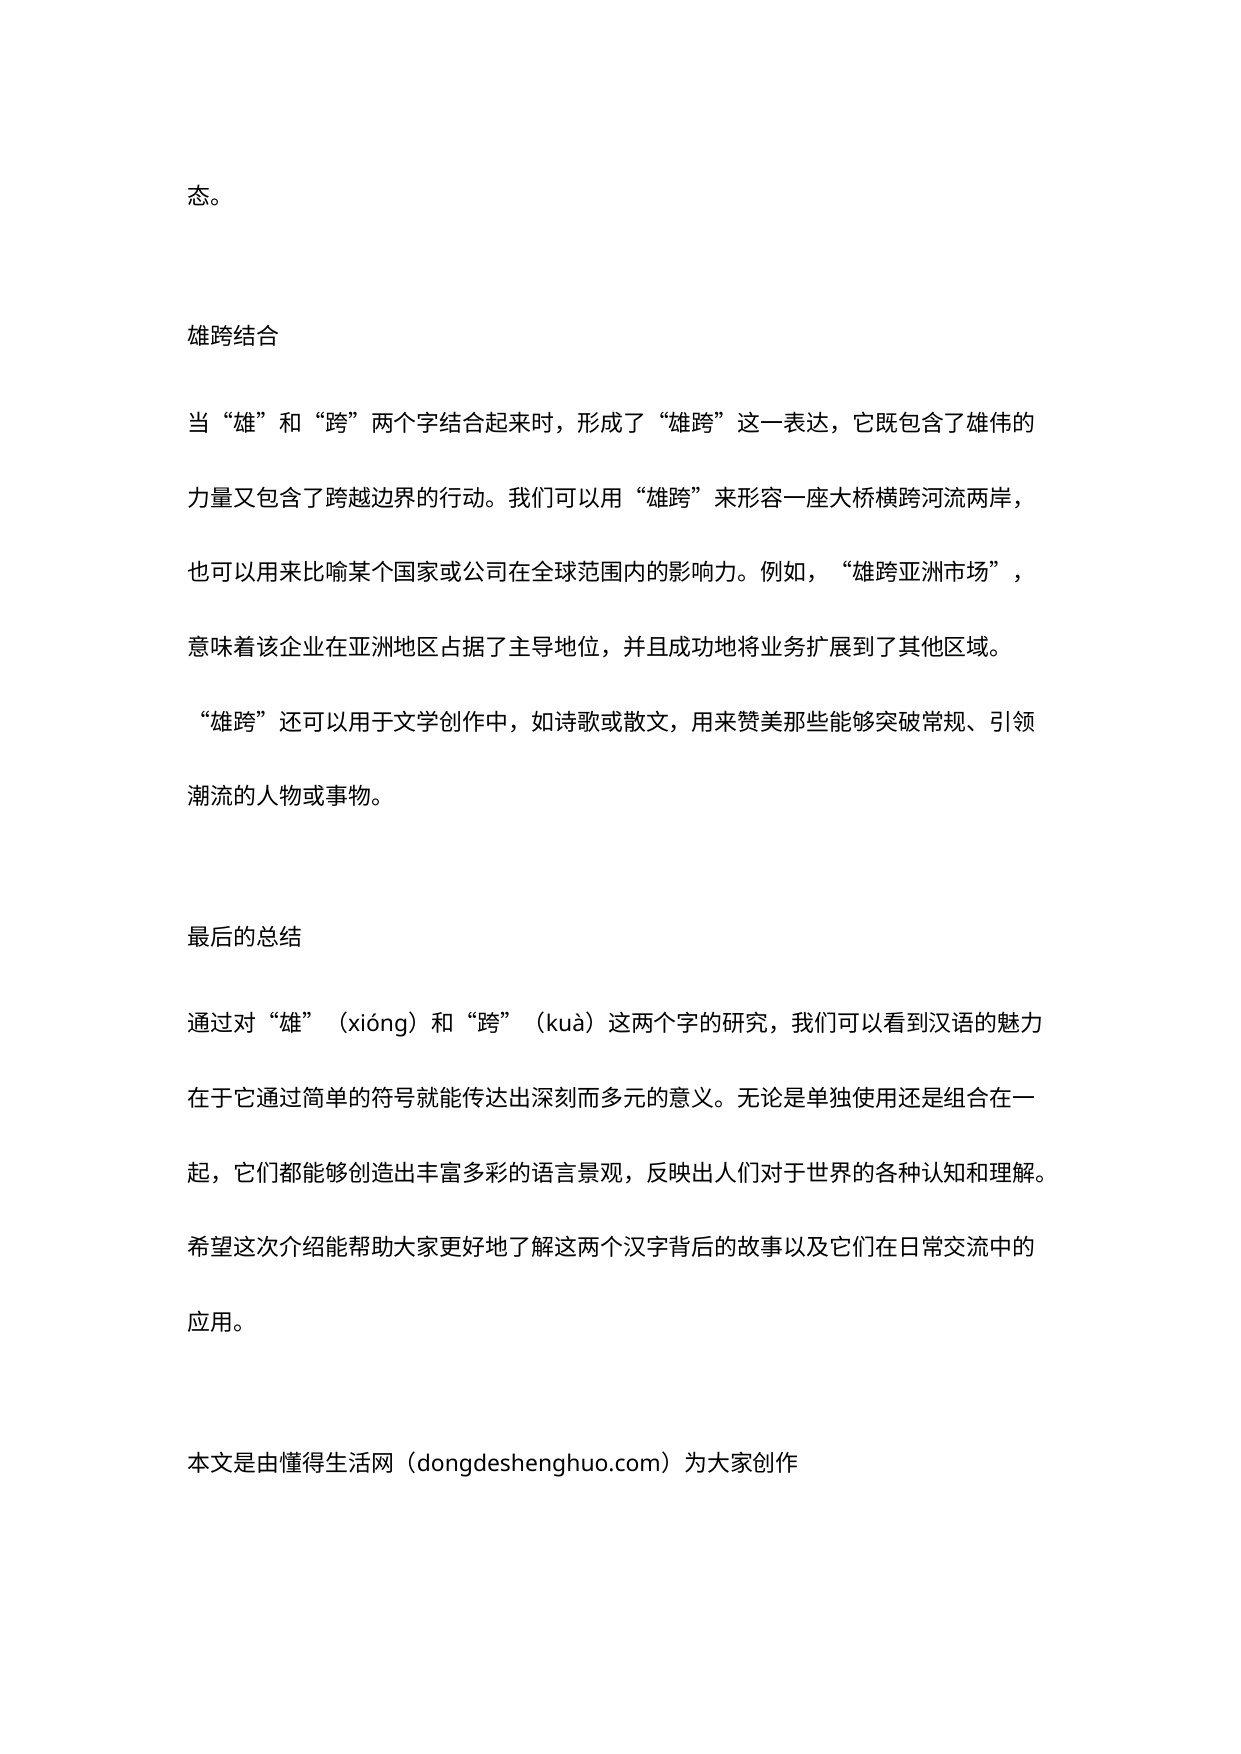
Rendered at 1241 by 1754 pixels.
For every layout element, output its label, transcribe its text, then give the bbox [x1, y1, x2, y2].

text 最后的总结 [187, 903, 1053, 968]
text 本文是由懂得生活网（dongdeshenghuo.com）为大家创作 [187, 1428, 1053, 1493]
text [187, 162, 1053, 227]
text 雄跨结合 [187, 302, 1053, 367]
text 当“雄”和“跨”两个字结合起来时，形成了“雄跨”这一表达，它既包含了雄伟的力量又包含了跨越边界的行动。我们可以用“雄跨”来形容一座大桥横跨河流两岸，也可以用来比喻某个国家或公司在全球范围内的影响力。例如，“雄跨亚洲市场”，意味着该企业在亚洲地区占据了主导地位，并且成功地将业务扩展到了其他区域。“雄跨”还可以用于文学创作中，如诗歌或散文，用来赞美那些能够突破常规、引领潮流的人物或事物。 [187, 389, 1053, 827]
text 通过对“雄”（xiónɡ）和“跨”（kuà）这两个字的研究，我们可以看到汉语的魅力在于它通过简单的符号就能传达出深刻而多元的意义。无论是单独使用还是组合在一起，它们都能够创造出丰富多彩的语言景观，反映出人们对于世界的各种认知和理解。希望这次介绍能帮助大家更好地了解这两个汉字背后的故事以及它们在日常交流中的应用。 [187, 989, 1053, 1353]
